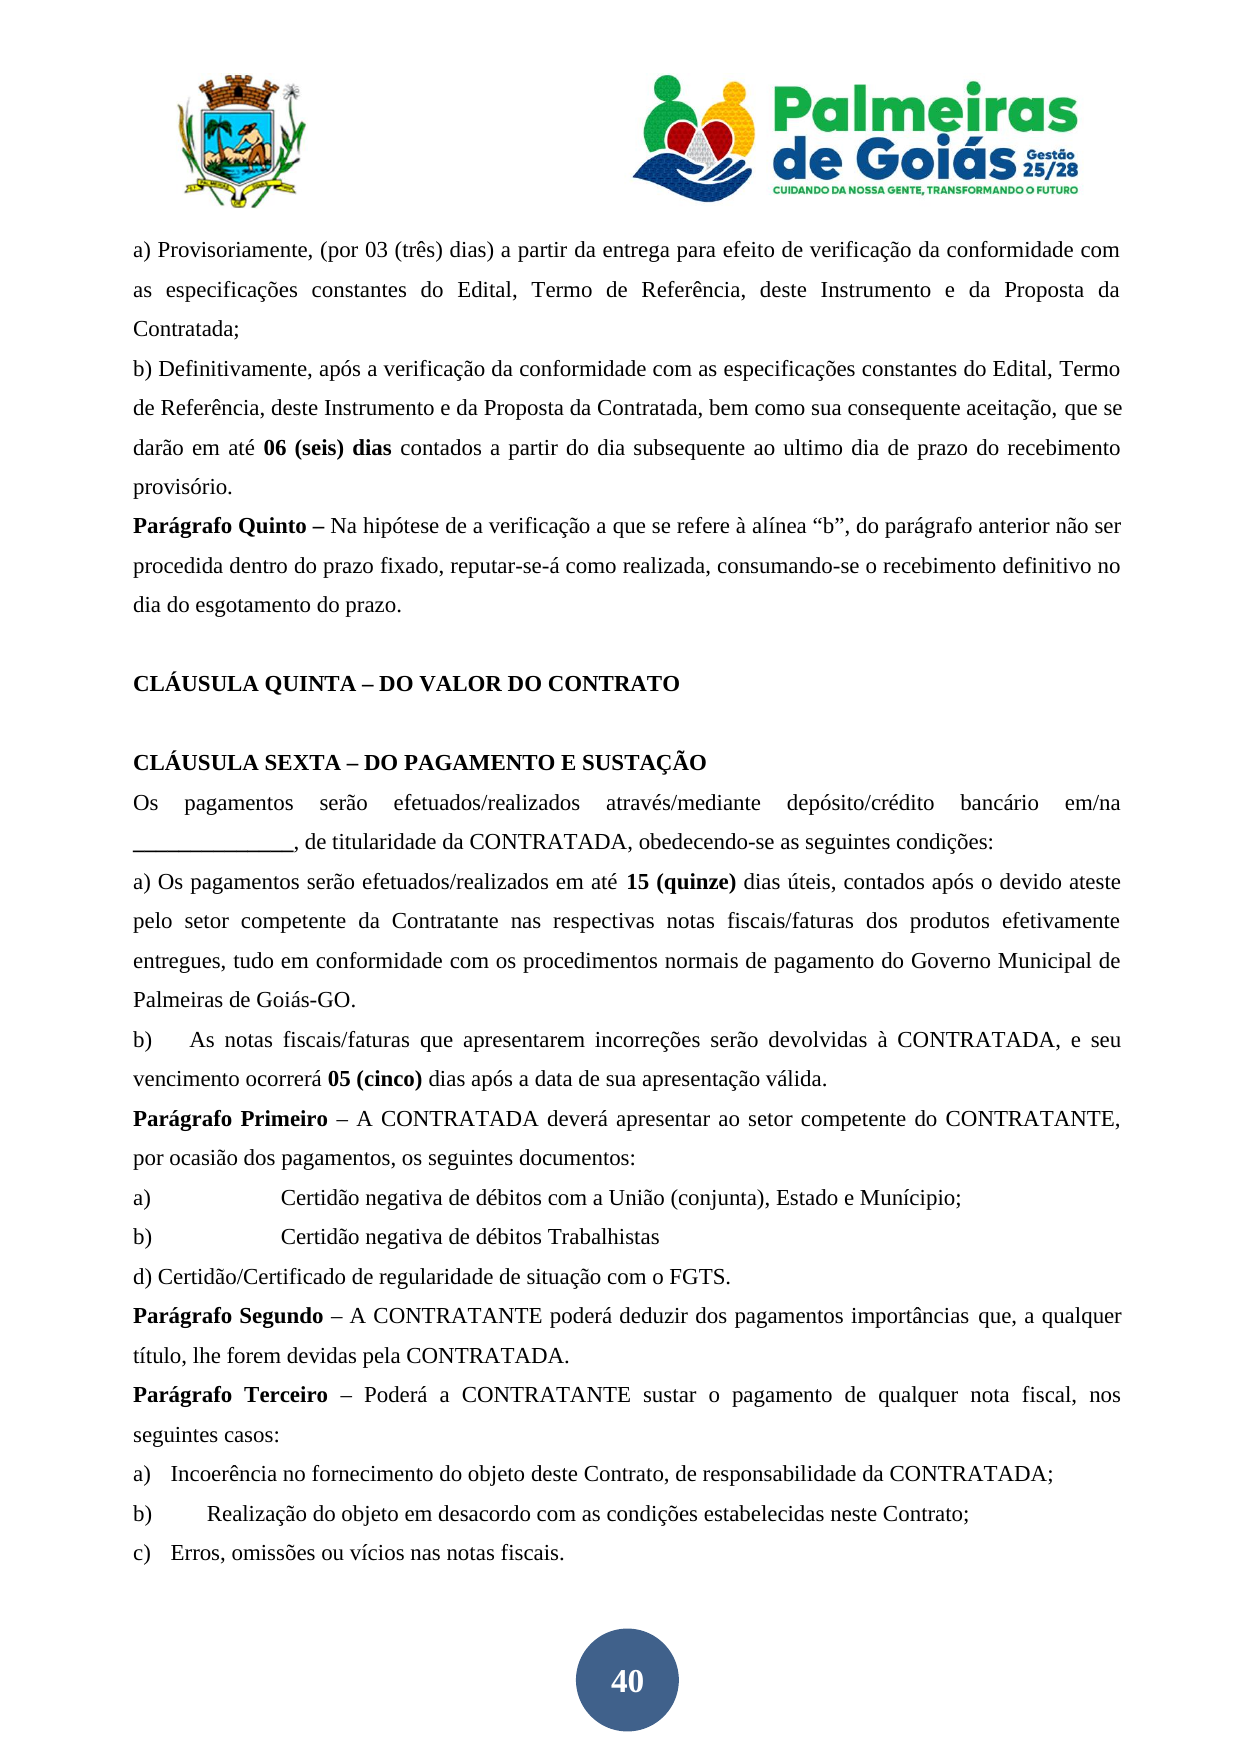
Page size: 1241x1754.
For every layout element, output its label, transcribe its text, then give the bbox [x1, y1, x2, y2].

text b) As notas fiscais/faturas que apresentarem incorreções serão devolvidas à CONTRATADA, e seu vencimento ocorrerá 05 (cinco) dias após a data de sua apresentação válida. [133, 1026, 1122, 1092]
list Certidão negativa de débitos Trabalhistas [133, 1223, 1122, 1249]
text Parágrafo Quinto – Na hipótese de a verificação a que se refere à alínea “b”, do parágrafo anterior não ser procedida dentro do prazo fixado, reputar-se-á como realizada, consumando-se o recebimento definitivo no dia do esgotamento do prazo. [133, 513, 1122, 618]
text CLÁUSULA SEXTA – DO PAGAMENTO E SUSTAÇÃO [133, 749, 1122, 776]
text CLÁUSULA QUINTA – DO VALOR DO CONTRATO [133, 671, 1122, 697]
text Parágrafo Terceiro – Poderá a CONTRATANTE sustar o pagamento de qualquer nota fiscal, nos seguintes casos: [133, 1381, 1122, 1447]
text b) Definitivamente, após a verificação da conformidade com as especificações constantes do Edital, Termo de Referência, deste Instrumento e da Proposta da Contratada, bem como sua consequente aceitação, que se darão em até 06 (seis) dias contados a partir do dia subsequente ao ultimo dia de prazo do recebimento provisório. [133, 355, 1122, 499]
text a) Provisoriamente, (por 03 (três) dias) a partir da entrega para efeito de verificação da conformidade com as especificações constantes do Edital, Termo de Referência, deste Instrumento e da Proposta da Contratada; [133, 236, 1122, 342]
text d) Certidão/Certificado de regularidade de situação com o FGTS. [133, 1263, 1122, 1289]
text b) Realização do objeto em desacordo com as condições estabelecidas neste Contrato; [133, 1499, 1122, 1526]
list Erros, omissões ou vícios nas notas fiscais. [133, 1539, 1122, 1565]
list Certidão negativa de débitos com a União (conjunta), Estado e Munícipio; [133, 1184, 1122, 1210]
text Os pagamentos serão efetuados/realizados através/mediante depósito/crédito bancário em/na ______________, de titularidade da CONTRATADA, obedecendo-se as seguintes condições: [133, 789, 1122, 855]
picture [155, 73, 1101, 209]
list Incoerência no fornecimento do objeto deste Contrato, de responsabilidade da CONTRATADA; [133, 1460, 1122, 1486]
text Parágrafo Primeiro – A CONTRATADA deverá apresentar ao setor competente do CONTRATANTE, por ocasião dos pagamentos, os seguintes documentos: [133, 1105, 1122, 1171]
text a) Os pagamentos serão efetuados/realizados em até 15 (quinze) dias úteis, contados após o devido ateste pelo setor competente da Contratante nas respectivas notas fiscais/faturas dos produtos efetivamente entregues, tudo em conformidade com os procedimentos normais de pagamento do Governo Municipal de Palmeiras de Goiás-GO. [133, 868, 1122, 1013]
text Parágrafo Segundo – A CONTRATANTE poderá deduzir dos pagamentos importâncias que, a qualquer título, lhe forem devidas pela CONTRATADA. [133, 1302, 1122, 1368]
